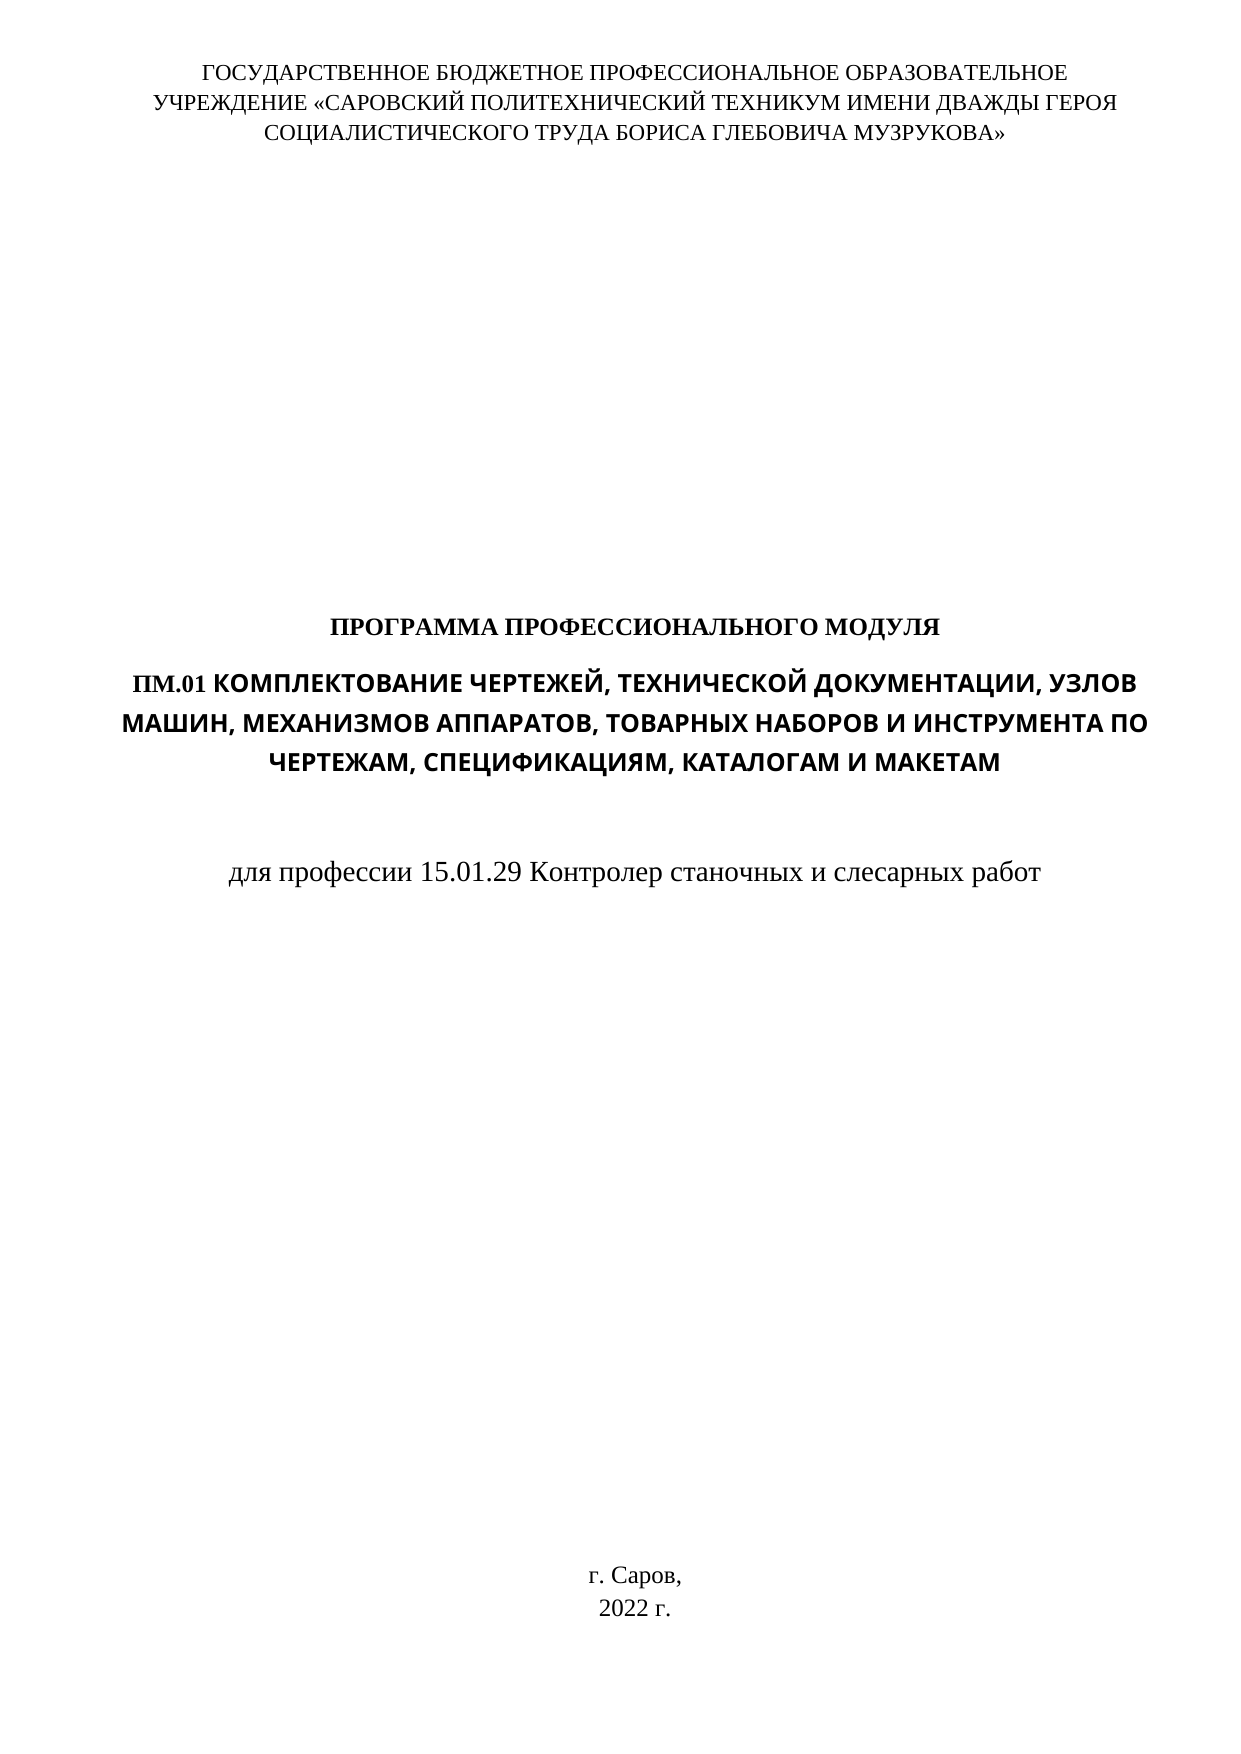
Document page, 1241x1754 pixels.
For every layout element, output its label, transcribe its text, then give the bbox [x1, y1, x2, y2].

text ГОСУДАРСТВЕННОЕ БЮДЖЕТНОЕ ПРОФЕССИОНАЛЬНОЕ ОБРАЗОВАТЕЛЬНОЕ [118, 59, 1152, 85]
text ПМ.01 Комплектование чертежей, технической документации, узлов машин, механизмов аппаратов, товарных наборов и инструмента по чертежам, спецификациям, каталогам и макетам [118, 666, 1152, 778]
text УЧРЕЖДЕНИЕ «сАРОВСКИЙ ПОЛИТЕХНИЧЕСКИЙ ТЕХНИКУМ ИМЕНИ ДВАЖДЫ гЕРОЯ сОЦИАЛИСТИЧЕСКОГО тРУДА бОРИСА гЛЕБОВИЧА мУЗРУКОВА» [118, 89, 1152, 146]
text 2022 г. [118, 1593, 1152, 1622]
text для профессии 15.01.29 Контролер станочных и слесарных работ [118, 854, 1152, 888]
text ПРОГРАММа ПРОФЕССИОНАЛЬНОГО МОДУЛЯ [118, 612, 1152, 641]
text г. Саров, [118, 1560, 1152, 1589]
